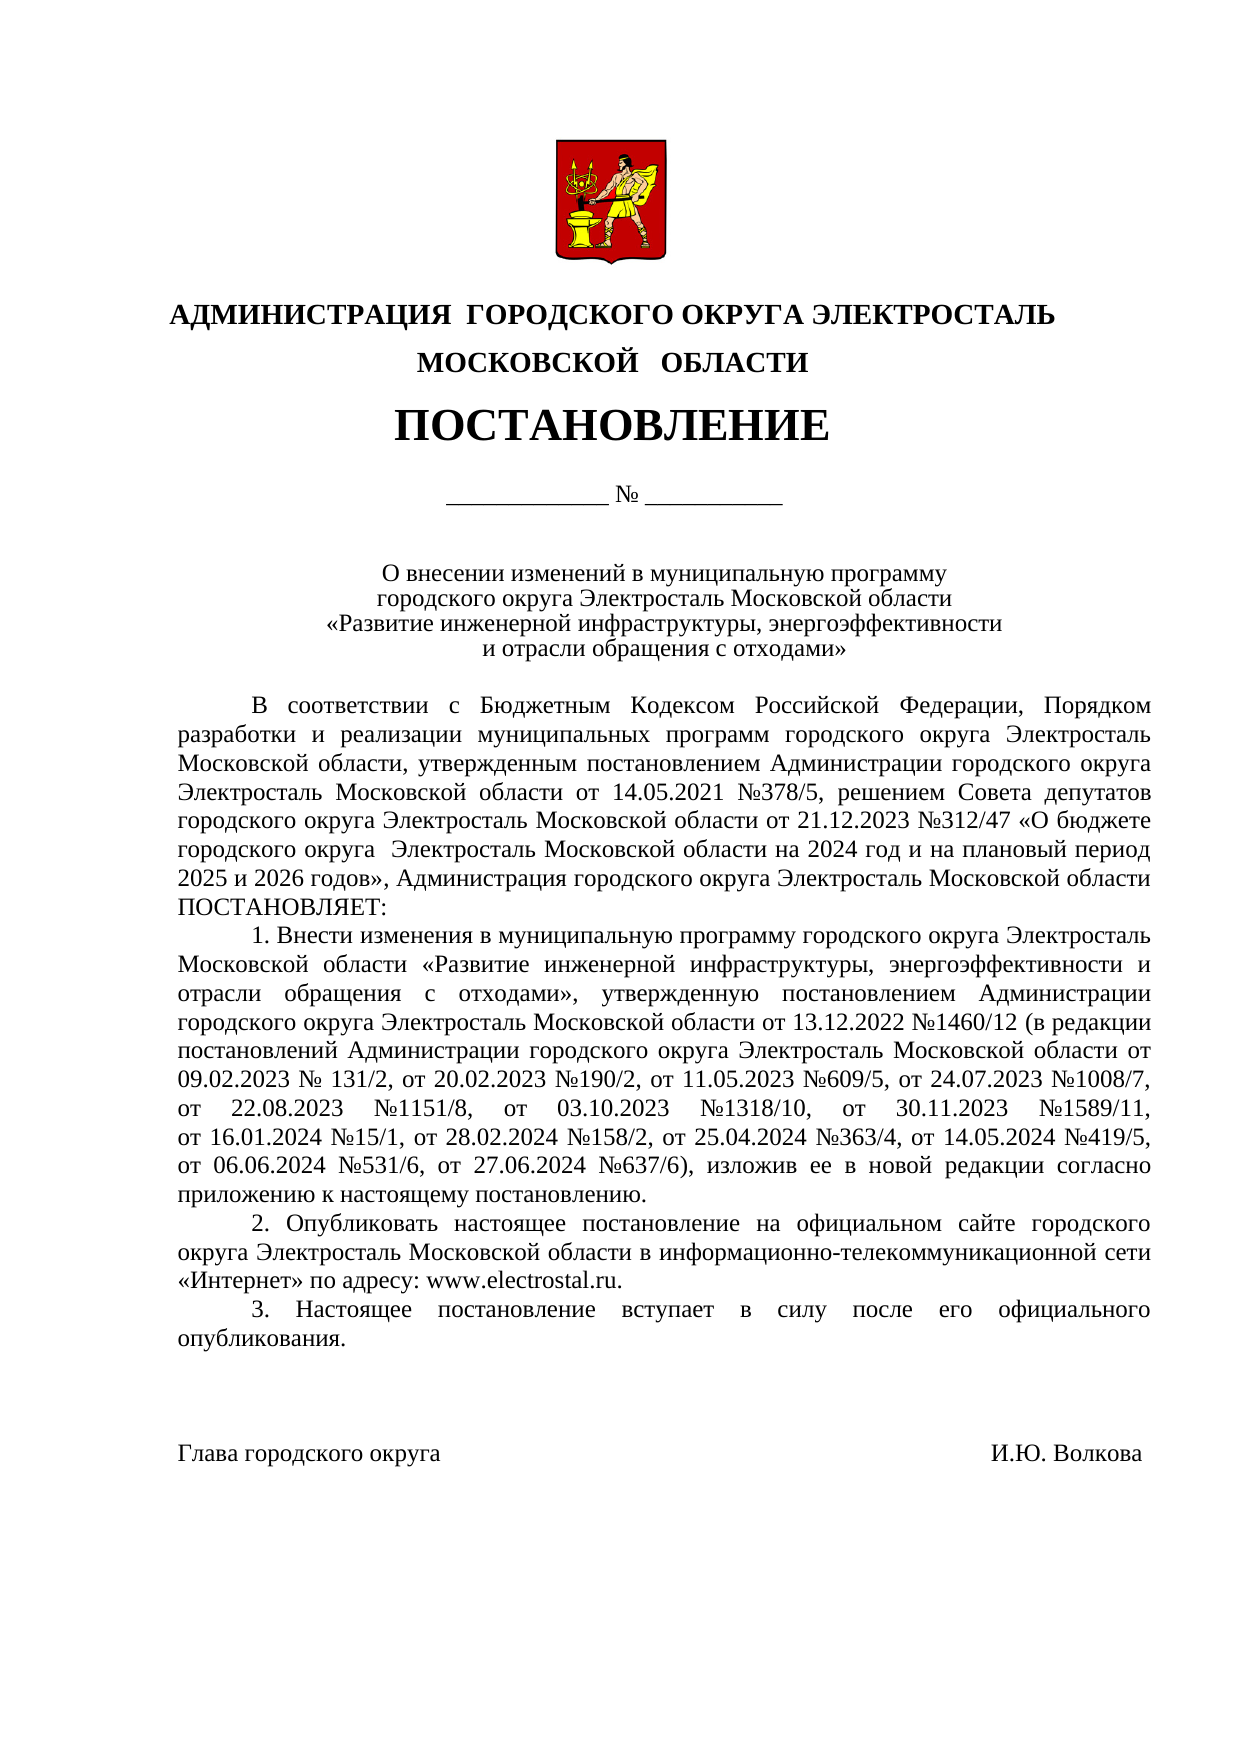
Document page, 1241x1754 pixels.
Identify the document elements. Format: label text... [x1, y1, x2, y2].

text АДМИНИСТРАЦИЯ ГОРОДСКОГО ОКРУГА ЭЛЕКТРОСТАЛЬ [15, 297, 1211, 331]
text Глава городского округа И.Ю. Волкова [177, 1438, 1152, 1467]
text 2. Опубликовать настоящее постановление на официальном сайте городского округа Электросталь Московской области в информационно-телекоммуникационной сети «Интернет» по адресу: www.electrostal.ru. [177, 1208, 1152, 1294]
text городского округа Электросталь Московской области [177, 587, 1152, 612]
text _____________ № ___________ [15, 479, 1211, 508]
text ПОСТАНОВЛЕНИЕ [15, 398, 1211, 450]
text 3. Настоящее постановление вступает в силу после его официального опубликования. [177, 1294, 1152, 1352]
text МОСКОВСКОЙ ОБЛАСТИ [15, 345, 1211, 378]
picture [545, 131, 680, 269]
text В соответствии с Бюджетным Кодексом Российской Федерации, Порядком разработки и реализации муниципальных программ городского округа Электросталь Московской области, утвержденным постановлением Администрации городского округа Электросталь Московской области от 14.05.2021 №378/5, решением Совета депутатов городского округа Электросталь Московской области от 21.12.2023 №312/47 «О бюджете городского округа Электросталь Московской области на 2024 год и на плановый период 2025 и 2026 годов», Администрация городского округа Электросталь Московской области ПОСТАНОВЛЯЕТ: [177, 690, 1152, 920]
text и отрасли обращения с отходами» [177, 637, 1152, 662]
text 1. Внести изменения в муниципальную программу городского округа Электросталь Московской области «Развитие инженерной инфраструктуры, энергоэффективности и отрасли обращения с отходами», утвержденную постановлением Администрации городского округа Электросталь Московской области от 13.12.2022 №1460/12 (в редакции постановлений Администрации городского округа Электросталь Московской области от 09.02.2023 № 131/2, от 20.02.2023 №190/2, от 11.05.2023 №609/5, от 24.07.2023 №1008/7, от 22.08.2023 №1151/8, от 03.10.2023 №1318/10, от 30.11.2023 №1589/11, от 16.01.2024 №15/1, от 28.02.2024 №158/2, от 25.04.2024 №363/4, от 14.05.2024 №419/5, от 06.06.2024 №531/6, от 27.06.2024 №637/6), изложив ее в новой редакции согласно приложению к настоящему постановлению. [177, 920, 1152, 1208]
text О внесении изменений в муниципальную программу [177, 562, 1152, 587]
text «Развитие инженерной инфраструктуры, энергоэффективности [177, 612, 1152, 637]
